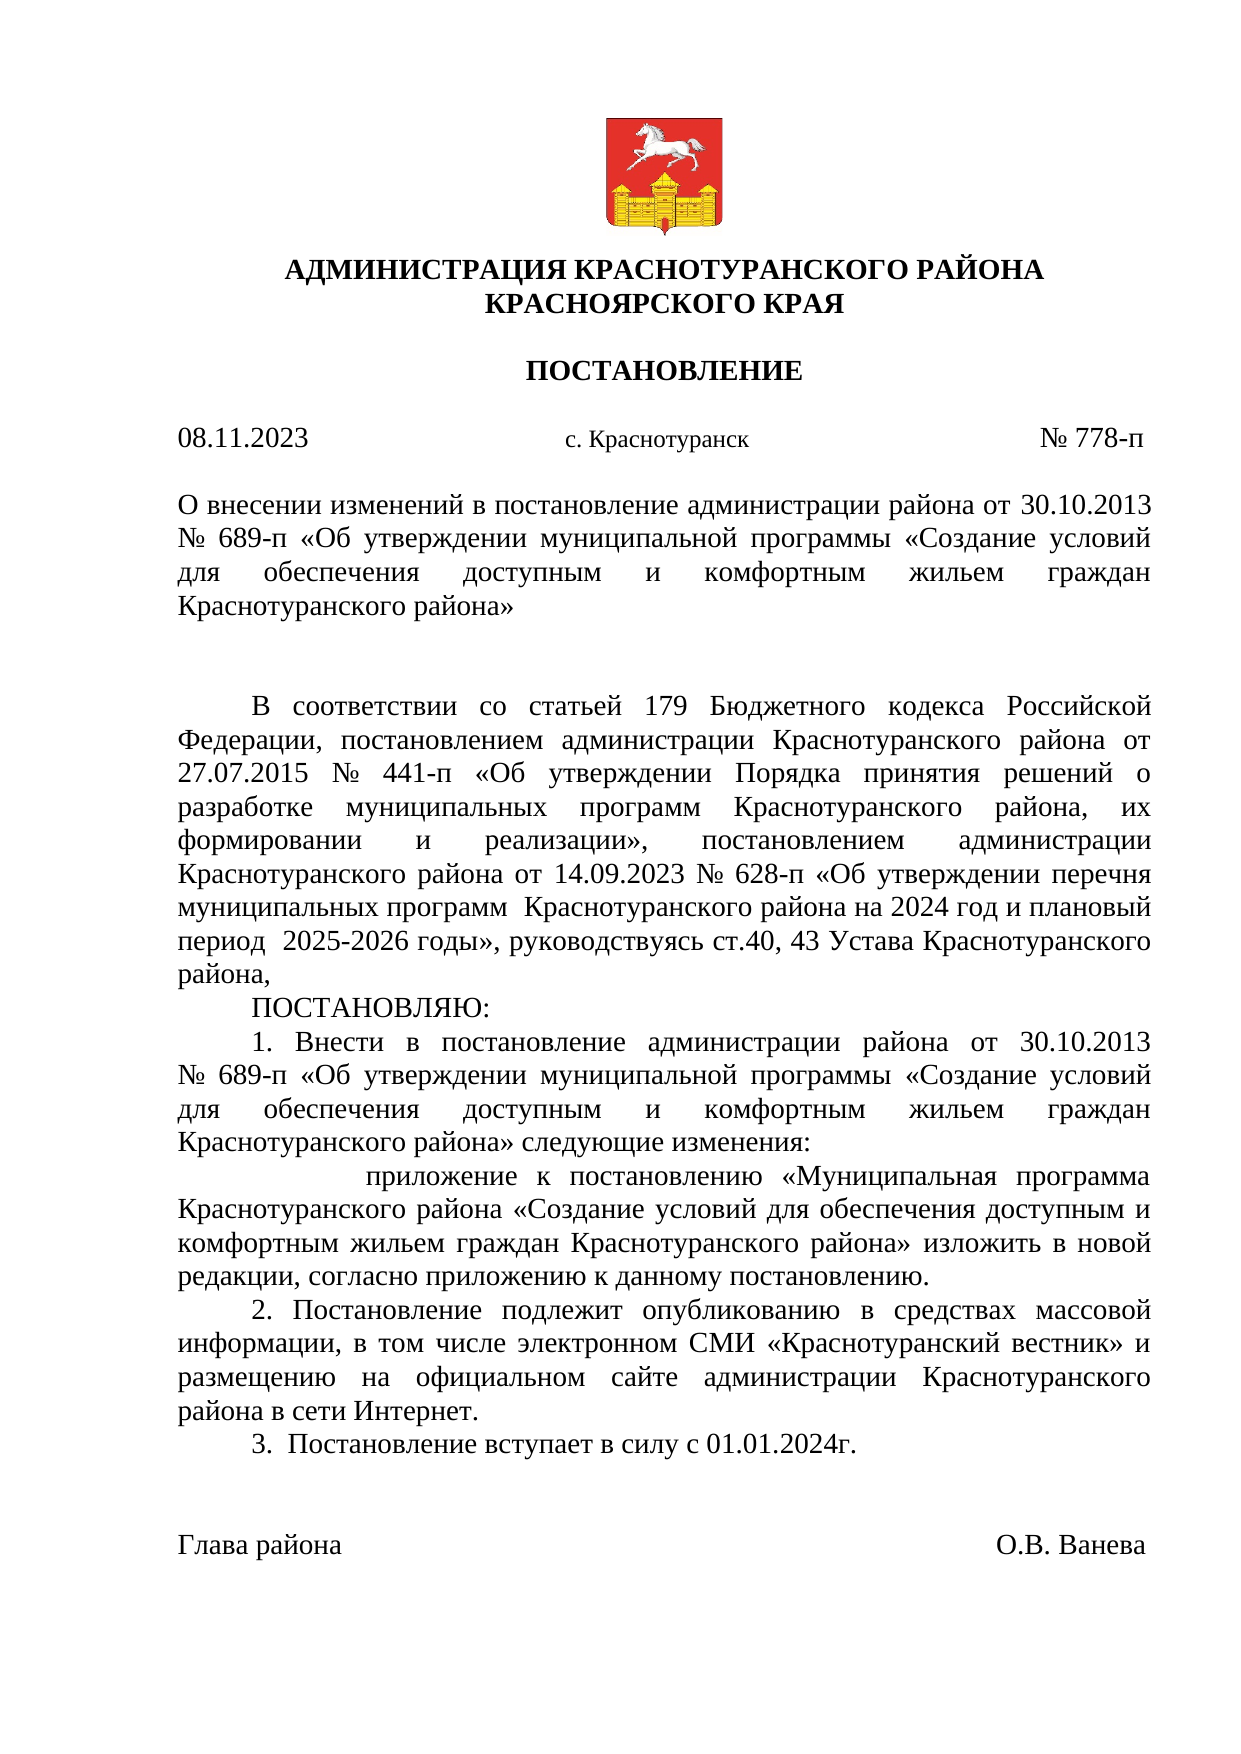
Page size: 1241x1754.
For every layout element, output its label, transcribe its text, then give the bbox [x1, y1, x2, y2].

text ПОСТАНОВЛЯЮ: [177, 990, 1152, 1024]
text В соответствии со статьей 179 Бюджетного кодекса Российской Федерации, постановлением администрации Краснотуранского района от 27.07.2015 № 441-п «Об утверждении Порядка принятия решений о разработке муниципальных программ Краснотуранского района, их формировании и реализации», постановлением администрации Краснотуранского района от 14.09.2023 № 628-п «Об утверждении перечня муниципальных программ Краснотуранского района на 2024 год и плановый период 2025-2026 годы», руководствуясь ст.40, 43 Устава Краснотуранского района, [177, 688, 1152, 990]
text 08.11.2023 с. Краснотуранск № 778-п [177, 420, 1152, 453]
text ПОСТАНОВЛЕНИЕ [177, 353, 1152, 386]
text О внесении изменений в постановление администрации района от 30.10.2013 № 689-п «Об утверждении муниципальной программы «Создание условий для обеспечения доступным и комфортным жильем граждан Краснотуранского района» [177, 487, 1152, 621]
text Глава района О.В. Ванева [177, 1527, 1152, 1560]
text 2. Постановление подлежит опубликованию в средствах массовой информации, в том числе электронном СМИ «Краснотуранский вестник» и размещению на официальном сайте администрации Краснотуранского района в сети Интернет. [177, 1292, 1152, 1426]
text 1. Внести в постановление администрации района от 30.10.2013 № 689-п «Об утверждении муниципальной программы «Создание условий для обеспечения доступным и комфортным жильем граждан Краснотуранского района» следующие изменения: [177, 1024, 1152, 1158]
picture [606, 118, 723, 236]
text 3. Постановление вступает в силу с 01.01.2024г. [177, 1426, 1152, 1460]
text АДМИНИСТРАЦИЯ КРАСНОТУРАНСКОГО РАЙОНА [177, 252, 1152, 286]
text приложение к постановлению «Муниципальная программа Краснотуранского района «Создание условий для обеспечения доступным и комфортным жильем граждан Краснотуранского района» изложить в новой редакции, согласно приложению к данному постановлению. [177, 1158, 1152, 1292]
text КРАСНОЯРСКОГО КРАЯ [177, 286, 1152, 319]
